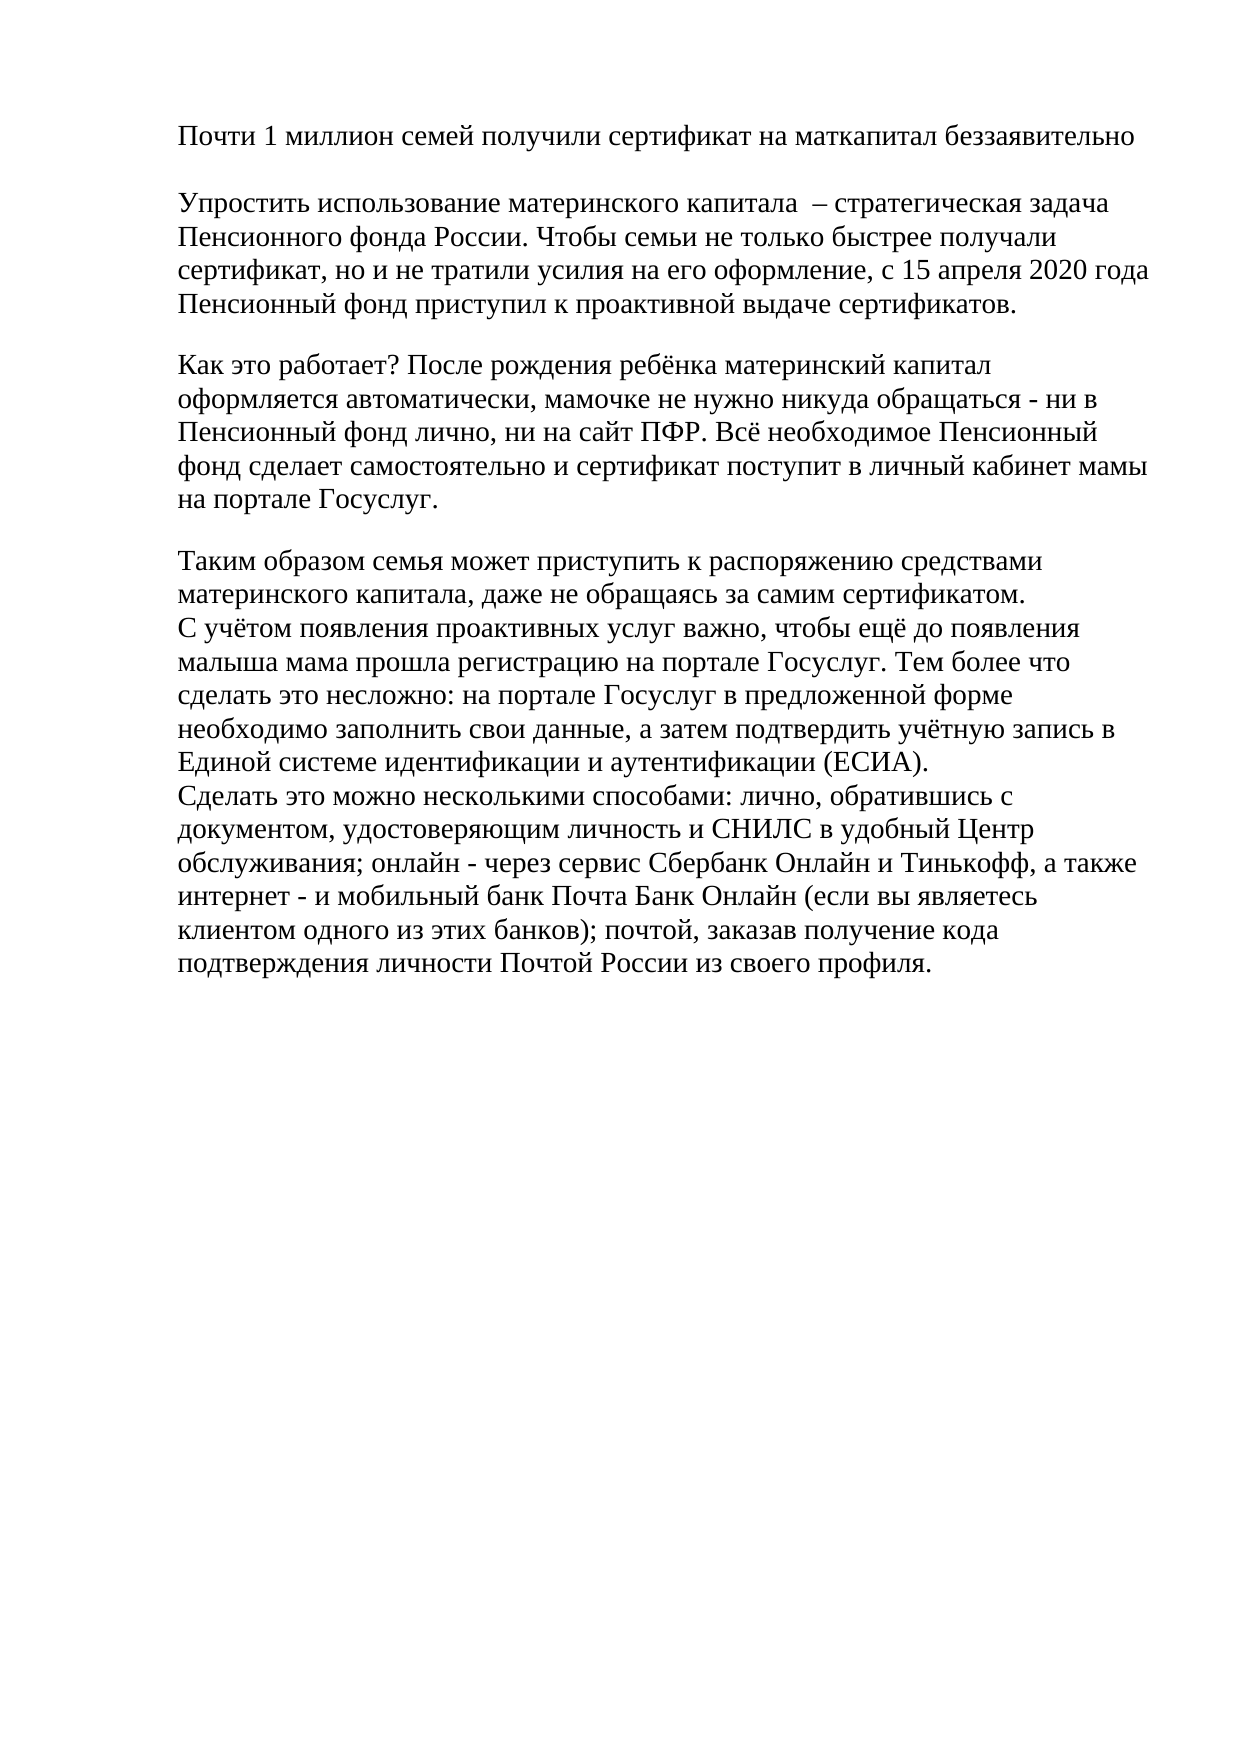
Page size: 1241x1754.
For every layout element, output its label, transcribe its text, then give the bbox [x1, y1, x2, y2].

text Таким образом семья может приступить к распоряжению средствами материнского капитала, даже не обращаясь за самим сертификатом. [177, 543, 1152, 610]
text Как это работает? После рождения ребёнка материнский капитал оформляется автоматически, мамочке не нужно никуда обращаться - ни в Пенсионный фонд лично, ни на сайт ПФР. Всё необходимое Пенсионный фонд сделает самостоятельно и сертификат поступит в личный кабинет мамы на портале Госуслуг. [177, 347, 1152, 543]
text Упростить использование материнского капитала – стратегическая задача Пенсионного фонда России. Чтобы семьи не только быстрее получали сертификат, но и не тратили усилия на его оформление, с 15 апреля 2020 года Пенсионный фонд приступил к проактивной выдаче сертификатов. [177, 152, 1152, 347]
text Почти 1 миллион семей получили сертификат на маткапитал беззаявительно [177, 118, 1152, 152]
text С учётом появления проактивных услуг важно, чтобы ещё до появления малыша мама прошла регистрацию на портале Госуслуг. Тем более что сделать это несложно: на портале Госуслуг в предложенной форме необходимо заполнить свои данные, а затем подтвердить учётную запись в Единой системе идентификации и аутентификации (ЕСИА). Сделать это можно несколькими способами: лично, обратившись с документом, удостоверяющим личность и СНИЛС в удобный Центр обслуживания; онлайн - через сервис Сбербанк Онлайн и Тинькофф, а также интернет - и мобильный банк Почта Банк Онлайн (если вы являетесь клиентом одного из этих банков); почтой, заказав получение кода подтверждения личности Почтой России из своего профиля. [177, 610, 1152, 979]
